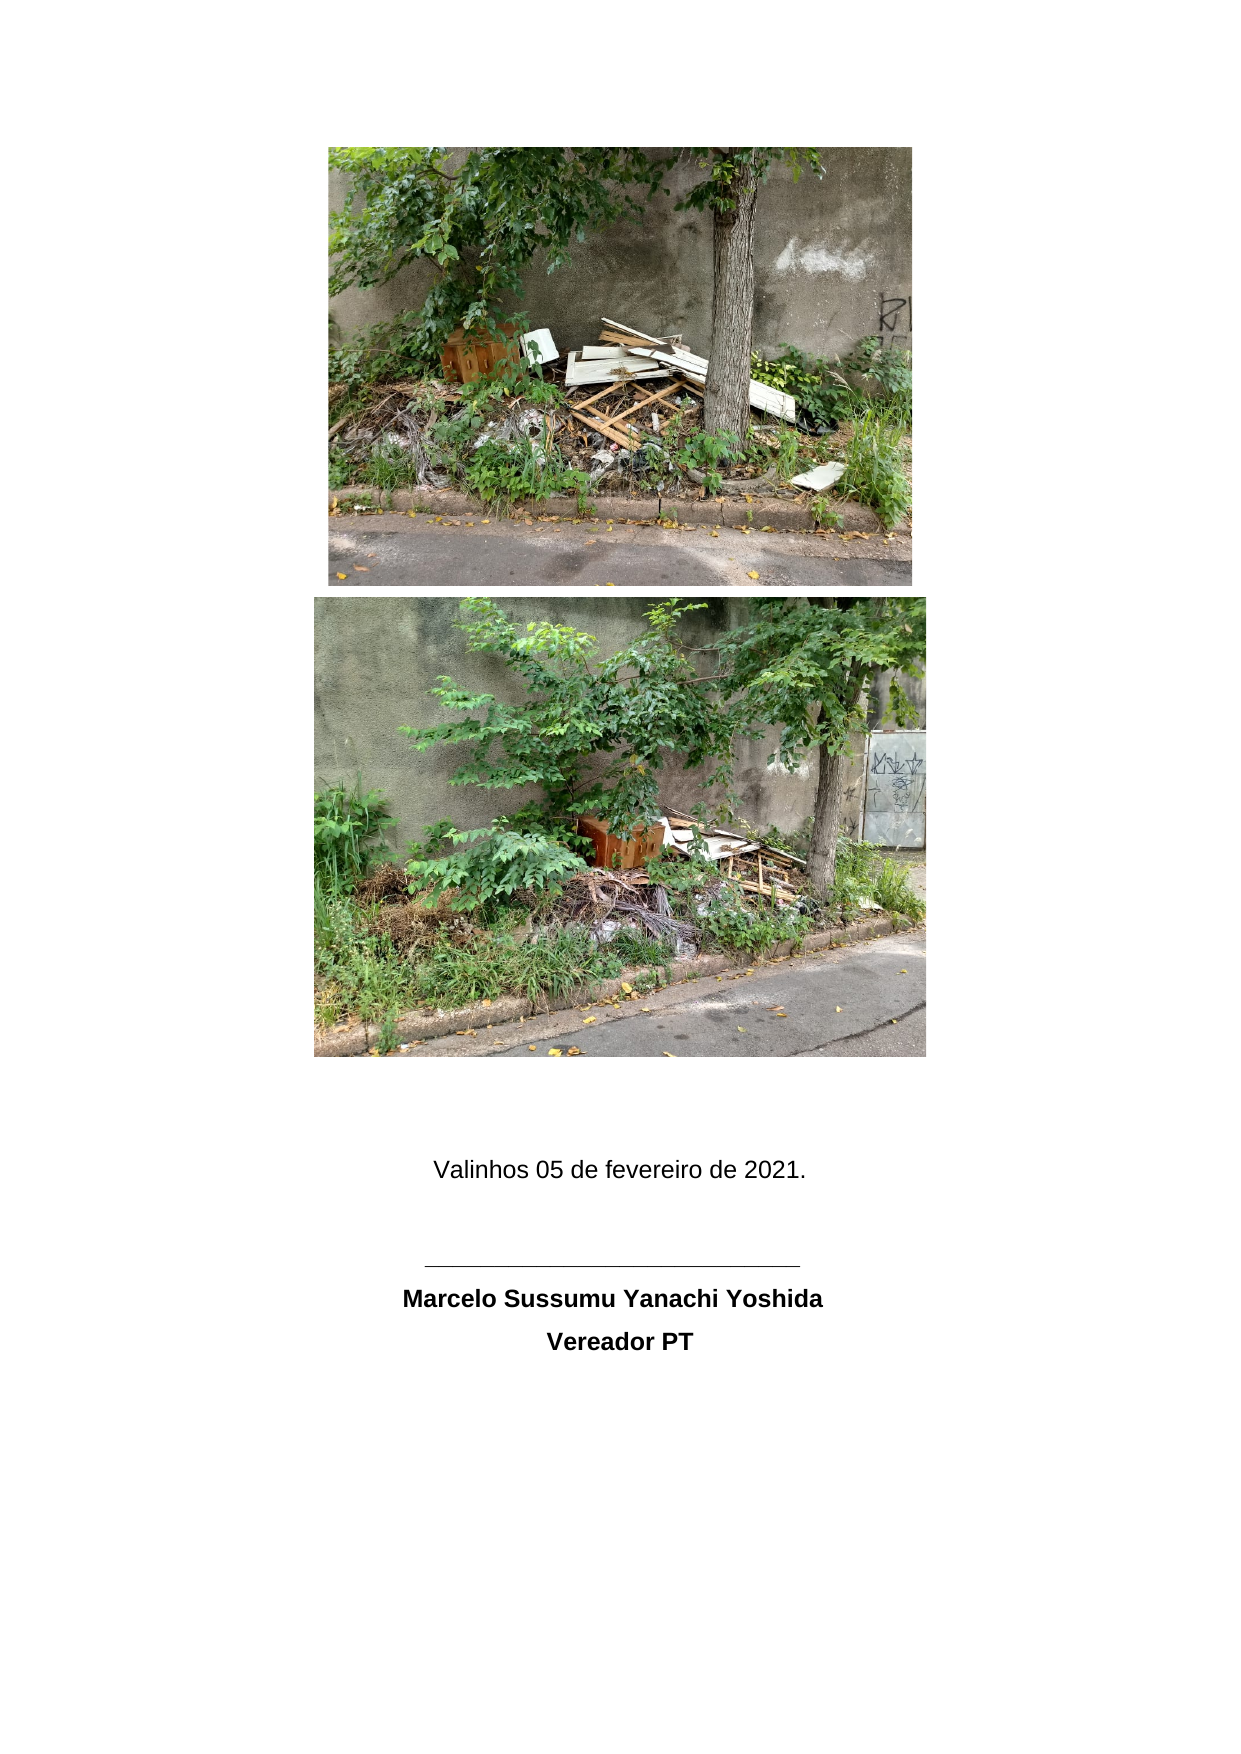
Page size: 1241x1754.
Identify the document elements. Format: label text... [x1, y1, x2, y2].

picture [314, 597, 927, 1057]
picture [328, 147, 913, 586]
text Vereador PT [177, 1327, 1063, 1356]
text Valinhos 05 de fevereiro de 2021. [177, 1155, 1063, 1183]
text Marcelo Sussumu Yanachi Yoshida [177, 1284, 1048, 1313]
text ___________________________ [177, 1241, 1048, 1270]
